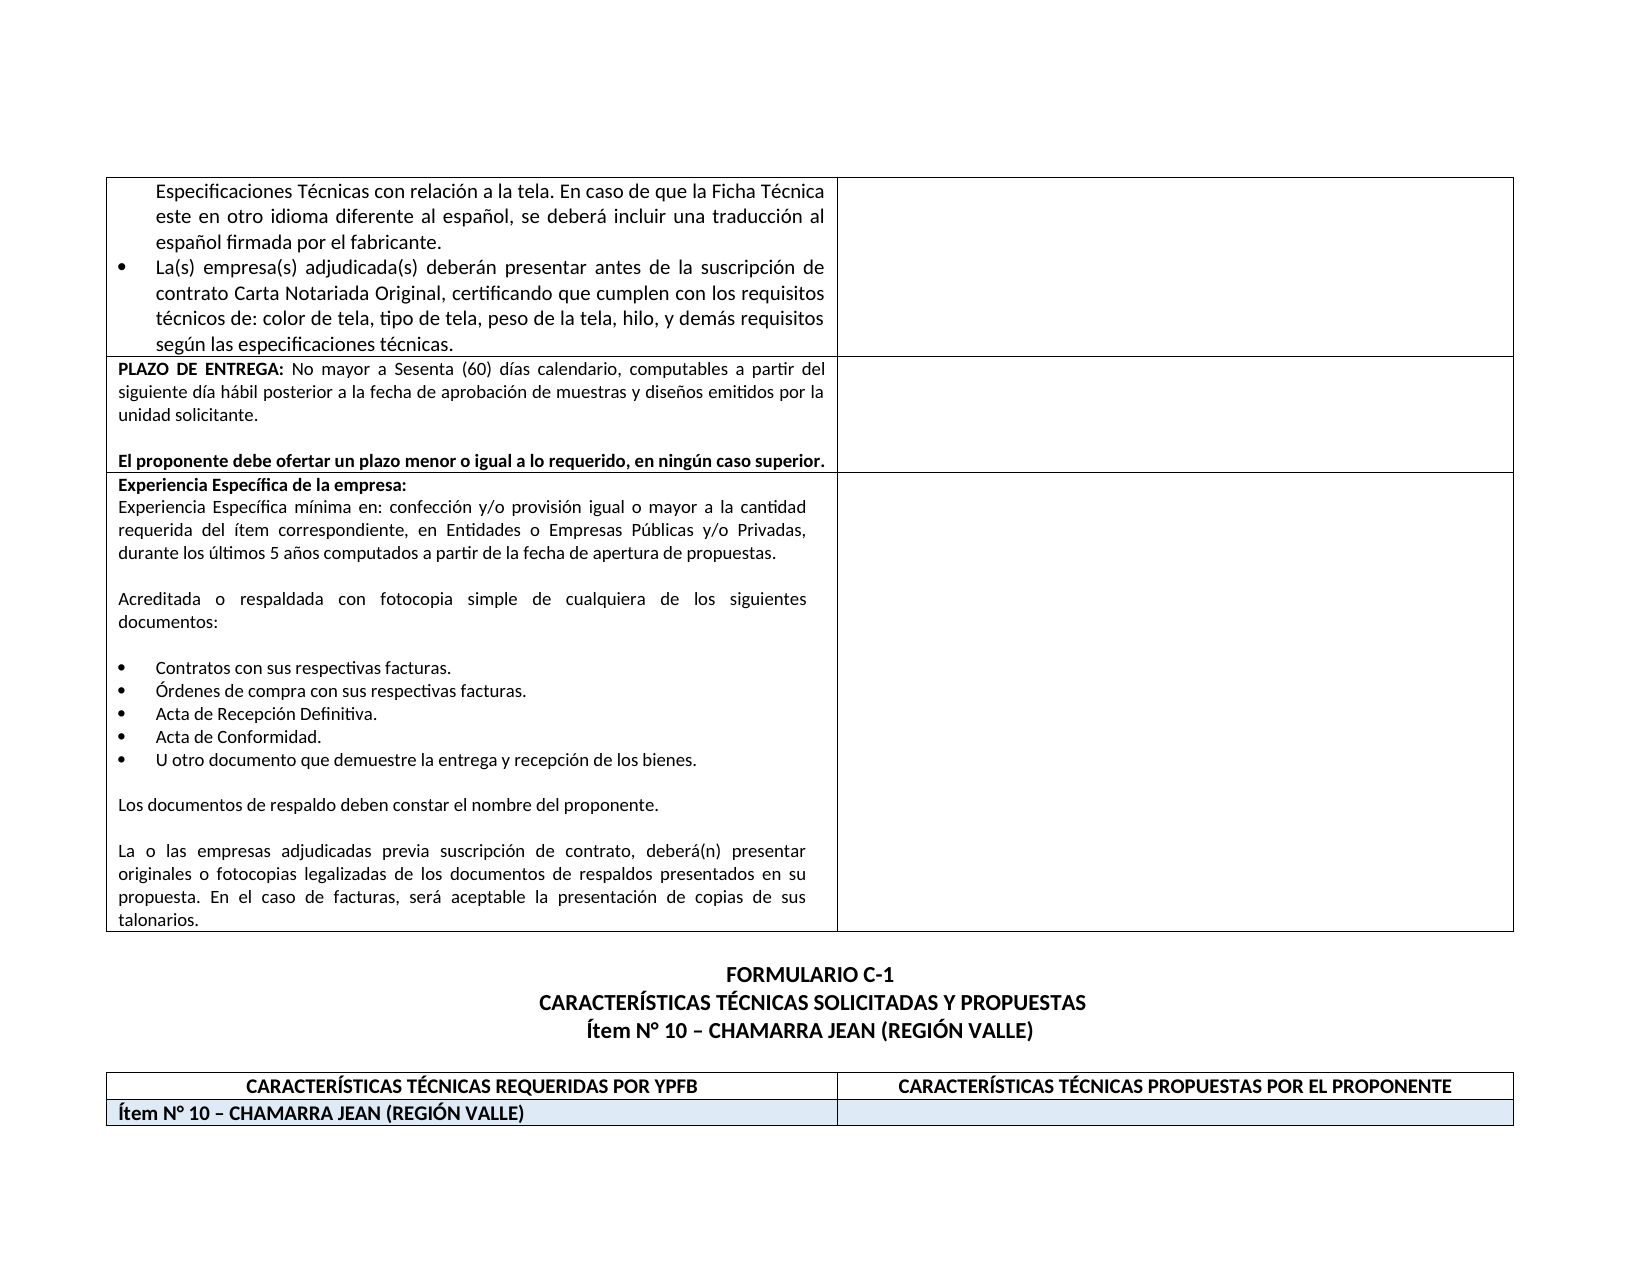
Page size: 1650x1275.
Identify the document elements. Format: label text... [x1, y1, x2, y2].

text Ítem N° 10 – CHAMARRA JEAN (REGIÓN VALLE) [118, 1016, 1502, 1044]
table_cell PLAZO DE ENTREGA: No mayor a Sesenta (60) días calendario, computables a partir del siguiente día hábil posterior a la fecha de aprobación de muestras y diseños emitidos por la unidad solicitante. El proponente debe ofertar un plazo menor o igual a lo requerido, en ningún caso superior. [107, 357, 837, 472]
table_cell [838, 178, 1513, 356]
text CARACTERÍSTICAS TÉCNICAS SOLICITADAS Y PROPUESTAS [118, 988, 1502, 1016]
table_cell [838, 1100, 1513, 1125]
text FORMULARIO C-1 [118, 960, 1502, 988]
table_cell Experiencia Específica de la empresa: Experiencia Específica mínima en: confección y/o provisión igual o mayor a la cantidad requerida del ítem correspondiente, en Entidades o Empresas Públicas y/o Privadas, durante los últimos 5 años computados a partir de la fecha de apertura de propuestas. Acreditada o respaldada con fotocopia simple de cualquiera de los siguientes documentos: Contratos con sus respectivas facturas. Órdenes de compra con sus respectivas facturas. Acta de Recepción Definitiva. Acta de Conformidad. U otro documento que demuestre la entrega y recepción de los bienes. Los documentos de respaldo deben constar el nombre del proponente. La o las empresas adjudicadas previa suscripción de contrato, deberá(n) presentar originales o fotocopias legalizadas de los documentos de respaldos presentados en su propuesta. En el caso de facturas, será aceptable la presentación de copias de sus talonarios. [107, 473, 837, 931]
table_cell Ítem N° 10 – CHAMARRA JEAN (REGIÓN VALLE) [107, 1100, 837, 1125]
table_header CARACTERÍSTICAS TÉCNICAS PROPUESTAS POR EL PROPONENTE [838, 1073, 1513, 1099]
table_cell [838, 473, 1513, 931]
table_cell [838, 357, 1513, 472]
table_header CARACTERÍSTICAS TÉCNICAS REQUERIDAS POR YPFB [107, 1073, 837, 1099]
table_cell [107, 178, 837, 356]
